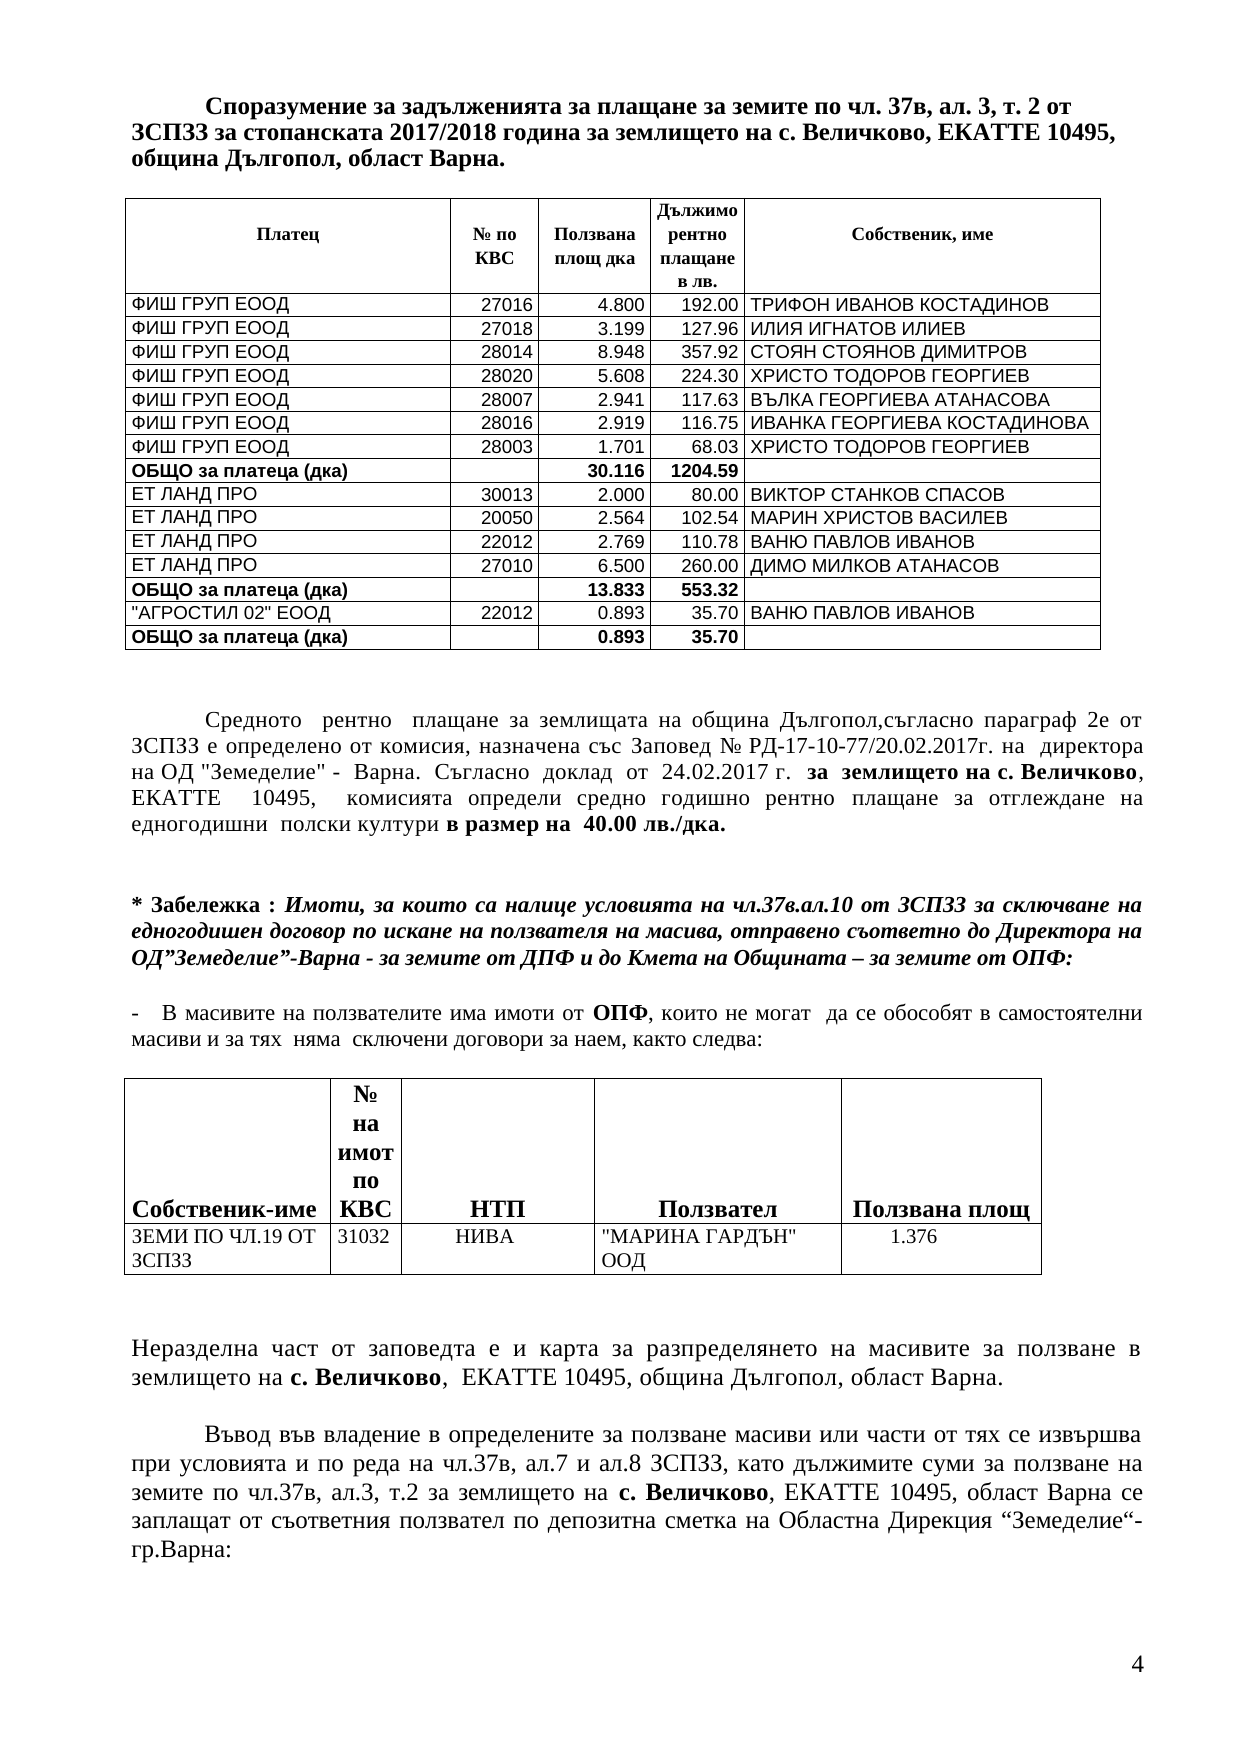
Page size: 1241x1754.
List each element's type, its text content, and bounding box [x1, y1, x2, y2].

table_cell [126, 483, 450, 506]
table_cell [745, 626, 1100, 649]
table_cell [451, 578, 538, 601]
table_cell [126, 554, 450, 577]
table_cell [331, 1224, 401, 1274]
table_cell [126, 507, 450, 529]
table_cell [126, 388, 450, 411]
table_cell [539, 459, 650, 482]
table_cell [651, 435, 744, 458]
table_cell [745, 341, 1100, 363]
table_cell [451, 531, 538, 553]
text Споразумение за задълженията за плащане за земите по чл. 37в, ал. 3, т. 2 от ЗСПЗЗ за стопанската 2017/2018 година за землището на с. Величково, ЕКАТТЕ 10495, община Дългопол, област Варна. [131, 94, 1144, 171]
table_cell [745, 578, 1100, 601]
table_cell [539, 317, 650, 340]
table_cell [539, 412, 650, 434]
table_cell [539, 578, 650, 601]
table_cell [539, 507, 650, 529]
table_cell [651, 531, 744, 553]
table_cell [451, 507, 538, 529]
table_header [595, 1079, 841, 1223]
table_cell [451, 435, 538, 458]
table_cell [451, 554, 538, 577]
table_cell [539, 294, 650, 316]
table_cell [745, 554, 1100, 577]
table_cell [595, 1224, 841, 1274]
text - В масивите на ползвателите има имоти от ОПФ, които не могат да се обособят в самостоятелни масиви и за тях няма сключени договори за наем, както следва: [131, 999, 1144, 1052]
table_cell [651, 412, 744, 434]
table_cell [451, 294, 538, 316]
text Средното рентно плащане за землищата на община Дългопол,съгласно параграф 2е от ЗСПЗЗ е определено от комисия, назначена със Заповед № РД-17-10-77/20.02.2017г. на директора на ОД "Земеделие" - Варна. Съгласно доклад от 24.02.2017 г. за землището на с. Величково, ЕКАТТЕ 10495, комисията определи средно годишно рентно плащане за отглеждане на едногодишни полски култури в размер на 40.00 лв./дка. [131, 707, 1144, 836]
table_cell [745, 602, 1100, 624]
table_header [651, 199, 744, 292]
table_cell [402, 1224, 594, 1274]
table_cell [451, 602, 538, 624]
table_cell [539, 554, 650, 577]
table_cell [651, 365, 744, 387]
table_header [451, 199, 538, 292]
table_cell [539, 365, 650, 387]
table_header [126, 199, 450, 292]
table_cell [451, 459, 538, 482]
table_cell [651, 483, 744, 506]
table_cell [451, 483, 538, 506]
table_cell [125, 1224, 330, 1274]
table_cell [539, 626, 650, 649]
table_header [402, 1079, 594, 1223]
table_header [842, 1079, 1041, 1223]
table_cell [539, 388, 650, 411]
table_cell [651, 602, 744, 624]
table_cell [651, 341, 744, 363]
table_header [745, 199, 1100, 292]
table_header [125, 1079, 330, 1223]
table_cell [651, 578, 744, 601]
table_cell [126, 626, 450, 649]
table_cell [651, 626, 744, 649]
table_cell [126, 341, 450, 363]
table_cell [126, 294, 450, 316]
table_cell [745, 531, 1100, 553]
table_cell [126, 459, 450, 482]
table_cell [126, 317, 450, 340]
text * Забележка : Имоти, за които са налице условията на чл.37в.ал.10 от ЗСПЗЗ за сключване на едногодишен договор по искане на ползвателя на масива, отправено съответно до Директора на ОД”Земеделие”-Варна - за земите от ДПФ и до Кмета на Общината – за земите от ОПФ: [131, 891, 1144, 970]
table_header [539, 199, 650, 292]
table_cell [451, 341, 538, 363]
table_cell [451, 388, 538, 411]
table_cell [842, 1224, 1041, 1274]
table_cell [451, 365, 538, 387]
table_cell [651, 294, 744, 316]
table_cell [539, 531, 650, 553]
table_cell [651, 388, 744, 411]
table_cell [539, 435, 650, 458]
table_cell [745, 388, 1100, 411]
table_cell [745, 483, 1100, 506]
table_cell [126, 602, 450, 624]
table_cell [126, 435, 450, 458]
text Въвод във владение в определените за ползване масиви или части от тях се извършва при условията и по реда на чл.37в, ал.7 и ал.8 ЗСПЗЗ, като дължимите суми за ползване на земите по чл.37в, ал.3, т.2 за землището на с. Величково, ЕКАТТЕ 10495, област Варна се заплащат от съответния ползвател по депозитна сметка на Областна Дирекция “Земеделие“- гр.Варна: [131, 1419, 1144, 1563]
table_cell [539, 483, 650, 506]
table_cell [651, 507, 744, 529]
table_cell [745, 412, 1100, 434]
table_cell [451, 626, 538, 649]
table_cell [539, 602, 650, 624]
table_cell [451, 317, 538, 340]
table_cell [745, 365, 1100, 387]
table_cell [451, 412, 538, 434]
text Неразделна част от заповедта е и карта за разпределянето на масивите за ползване в землището на с. Величково, ЕКАТТЕ 10495, община Дългопол, област Варна. [131, 1333, 1144, 1390]
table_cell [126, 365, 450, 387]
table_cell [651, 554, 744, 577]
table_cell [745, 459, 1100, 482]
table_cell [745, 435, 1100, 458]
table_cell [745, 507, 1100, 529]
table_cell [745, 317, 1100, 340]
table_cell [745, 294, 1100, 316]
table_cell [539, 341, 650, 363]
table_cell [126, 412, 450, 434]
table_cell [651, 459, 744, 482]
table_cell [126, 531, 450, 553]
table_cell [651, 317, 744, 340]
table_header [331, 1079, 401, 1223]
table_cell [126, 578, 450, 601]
